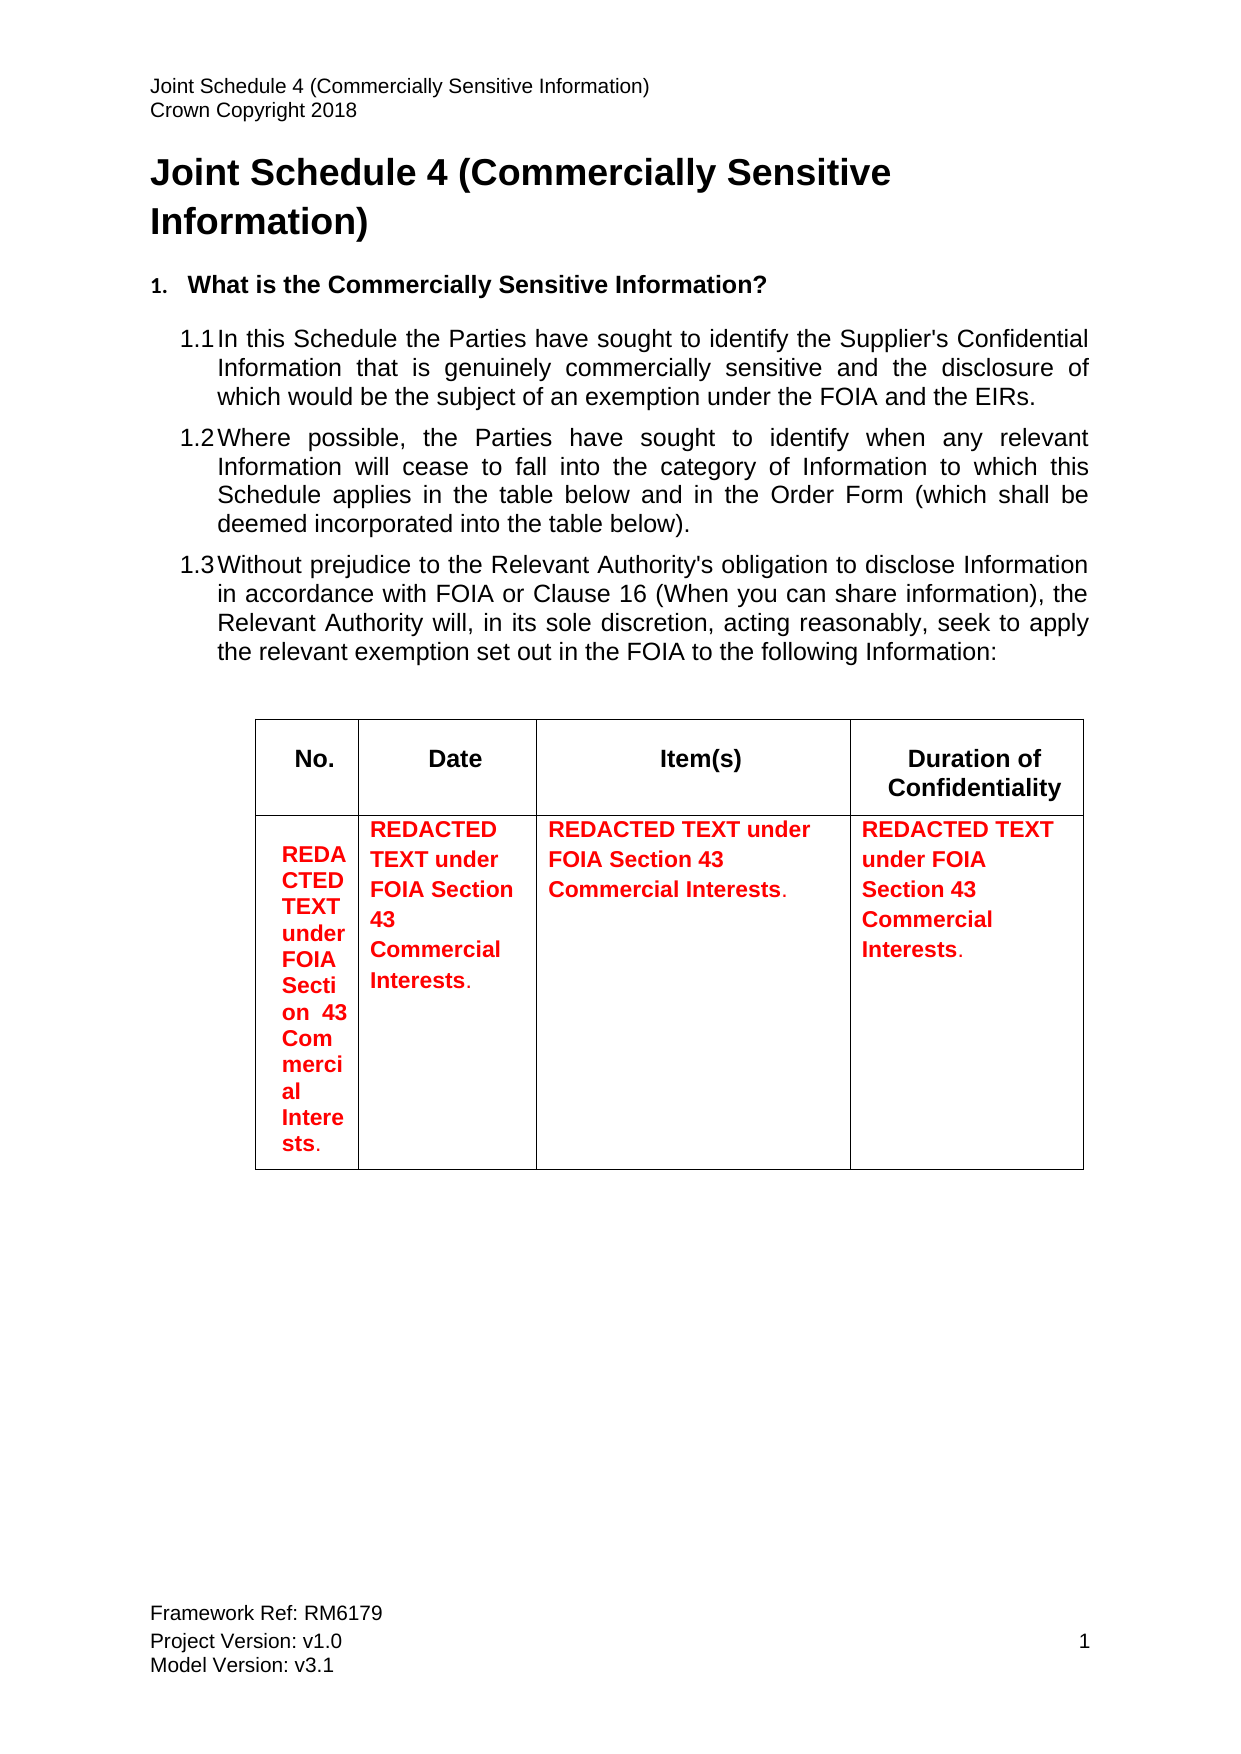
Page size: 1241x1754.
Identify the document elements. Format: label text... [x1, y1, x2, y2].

list Where possible, the Parties have sought to identify when any relevant Information will cease to fall into the category of Information to which this Schedule applies in the table below and in the Order Form (which shall be deemed incorporated into the table below). [179, 423, 1090, 538]
table_cell REDACTED TEXT under FOIA Section 43 Commercial Interests. [359, 816, 536, 1169]
table_header Duration of Confidentiality [851, 720, 1083, 814]
table_header Date [359, 720, 536, 814]
table_cell REDACTED TEXT under FOIA Section 43 Commercial Interests. [851, 816, 1083, 1169]
list In this Schedule the Parties have sought to identify the Supplier's Confidential Information that is genuinely commercially sensitive and the disclosure of which would be the subject of an exemption under the FOIA and the EIRs. [179, 324, 1090, 410]
table_cell REDACTED TEXT under FOIA Section 43 Commercial Interests. [256, 816, 358, 1169]
table_header Item(s) [537, 720, 850, 814]
text Joint Schedule 4 (Commercially Sensitive Information) [150, 150, 1090, 243]
list What is the Commercially Sensitive Information? [150, 270, 1090, 299]
table_header No. [256, 720, 358, 814]
list Without prejudice to the Relevant Authority's obligation to disclose Information in accordance with FOIA or Clause 16 (When you can share information), the Relevant Authority will, in its sole discretion, acting reasonably, seek to apply the relevant exemption set out in the FOIA to the following Information: [179, 550, 1090, 665]
table_cell REDACTED TEXT under FOIA Section 43 Commercial Interests. [537, 816, 850, 1169]
